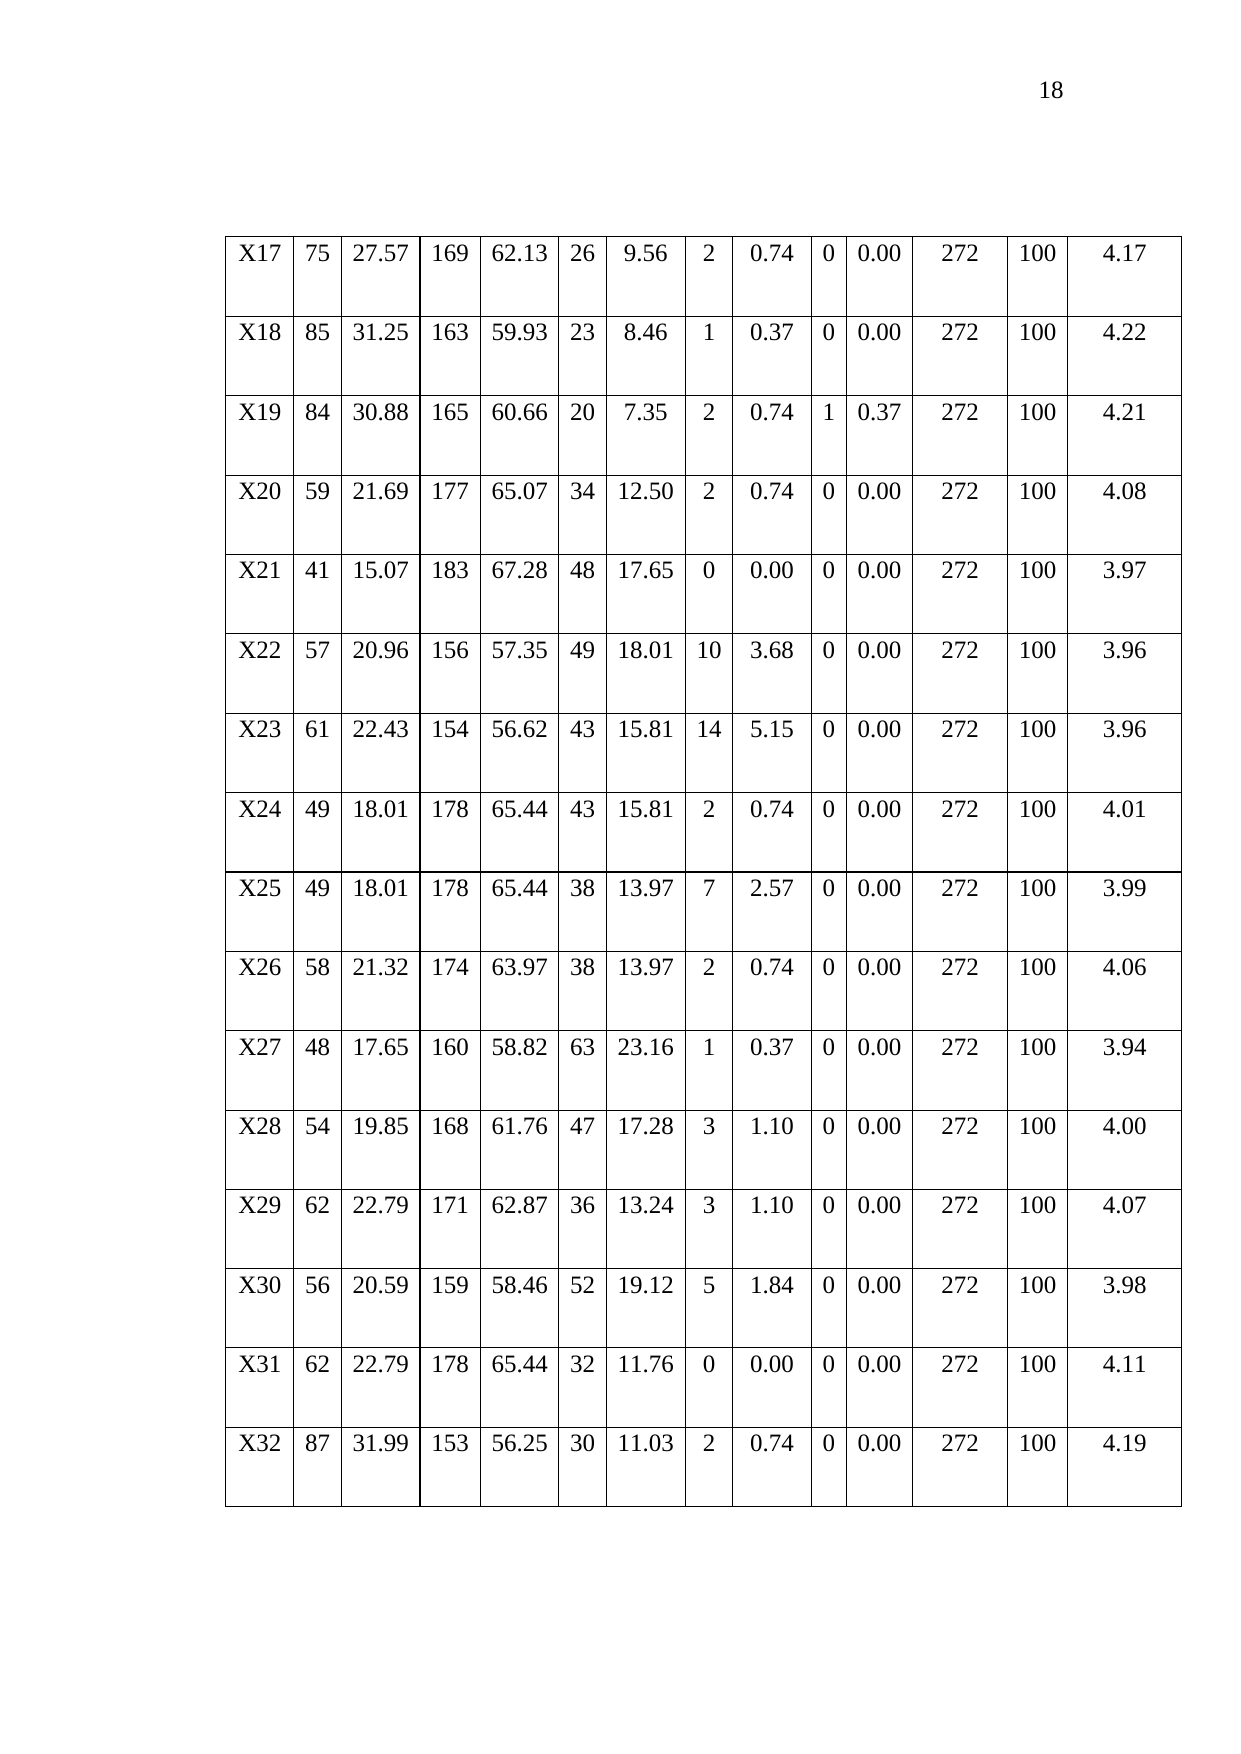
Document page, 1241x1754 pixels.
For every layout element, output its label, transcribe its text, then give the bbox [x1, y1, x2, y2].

table_cell 27.57 [342, 237, 419, 316]
table_cell 171 [421, 1190, 480, 1268]
table_cell 272 [913, 714, 1007, 792]
table_cell X20 [226, 476, 293, 554]
table_cell 14 [686, 714, 732, 792]
table_cell 272 [913, 1348, 1007, 1427]
table_cell 0 [812, 873, 846, 951]
table_cell 7.35 [607, 396, 685, 474]
table_cell X25 [226, 873, 293, 951]
table_cell 272 [913, 793, 1007, 871]
table_cell 38 [559, 952, 606, 1030]
table_cell 0 [812, 1269, 846, 1347]
table_cell 65.44 [481, 793, 558, 871]
table_cell 0.00 [733, 555, 811, 633]
table_cell 0 [812, 952, 846, 1030]
table_cell X26 [226, 952, 293, 1030]
table_cell 61 [294, 714, 341, 792]
table_cell 100 [1008, 476, 1067, 554]
table_cell 1 [812, 396, 846, 474]
table_cell 100 [1008, 873, 1067, 951]
table_cell 26 [559, 237, 606, 316]
table_cell 272 [913, 317, 1007, 395]
table_cell 15.81 [607, 714, 685, 792]
table_cell 22.43 [342, 714, 419, 792]
table_cell 0 [812, 476, 846, 554]
table_cell 18.01 [342, 793, 419, 871]
table_cell 4.07 [1068, 1190, 1181, 1268]
table_cell 154 [421, 714, 480, 792]
table_cell 160 [421, 1031, 480, 1109]
table_cell 67.28 [481, 555, 558, 633]
table_cell 0.00 [847, 237, 912, 316]
table_cell 3 [686, 1190, 732, 1268]
table_cell 18.01 [607, 634, 685, 712]
table_cell 31.25 [342, 317, 419, 395]
table_cell 32 [559, 1348, 606, 1427]
table_cell 0 [812, 1428, 846, 1506]
table_cell 0.37 [733, 317, 811, 395]
table_cell 4.00 [1068, 1111, 1181, 1189]
table_cell 20.59 [342, 1269, 419, 1347]
table_cell 1 [686, 317, 732, 395]
table_cell 0.00 [847, 793, 912, 871]
table_cell 4.22 [1068, 317, 1181, 395]
table_cell 0.74 [733, 237, 811, 316]
table_cell 0.74 [733, 952, 811, 1030]
table_cell 23 [559, 317, 606, 395]
table_cell 30 [559, 1428, 606, 1506]
table_cell 272 [913, 237, 1007, 316]
table_cell 15.81 [607, 793, 685, 871]
table_cell 22.79 [342, 1190, 419, 1268]
table_cell 2 [686, 1428, 732, 1506]
table_cell 100 [1008, 634, 1067, 712]
table_cell 20 [559, 396, 606, 474]
table_cell 100 [1008, 1428, 1067, 1506]
table_cell 5 [686, 1269, 732, 1347]
table_cell X27 [226, 1031, 293, 1109]
table_cell 57.35 [481, 634, 558, 712]
table_cell 0.00 [847, 1348, 912, 1427]
table_cell 5.15 [733, 714, 811, 792]
table_cell 0 [812, 634, 846, 712]
table_cell 17.65 [342, 1031, 419, 1109]
table_cell X18 [226, 317, 293, 395]
table_cell 65.44 [481, 1348, 558, 1427]
table_cell 0 [812, 1348, 846, 1427]
table_cell 0.00 [847, 555, 912, 633]
table_cell 0.00 [847, 476, 912, 554]
table_cell 1.10 [733, 1190, 811, 1268]
table_cell 63 [559, 1031, 606, 1109]
table_cell 3.98 [1068, 1269, 1181, 1347]
table_cell 47 [559, 1111, 606, 1189]
table_cell 22.79 [342, 1348, 419, 1427]
table_cell 3.96 [1068, 634, 1181, 712]
table_cell 1.84 [733, 1269, 811, 1347]
table_cell 3 [686, 1111, 732, 1189]
table_cell 2.57 [733, 873, 811, 951]
table_cell 48 [294, 1031, 341, 1109]
table_cell 59 [294, 476, 341, 554]
table_cell 58.46 [481, 1269, 558, 1347]
table_cell 36 [559, 1190, 606, 1268]
table_cell 0.74 [733, 1428, 811, 1506]
table_cell 100 [1008, 1269, 1067, 1347]
table_cell 272 [913, 952, 1007, 1030]
table_cell 100 [1008, 396, 1067, 474]
table_cell 49 [294, 793, 341, 871]
table_cell 30.88 [342, 396, 419, 474]
table_cell 17.65 [607, 555, 685, 633]
table_cell 23.16 [607, 1031, 685, 1109]
table_cell 3.94 [1068, 1031, 1181, 1109]
table_cell 3.97 [1068, 555, 1181, 633]
table_cell 100 [1008, 555, 1067, 633]
table_cell 54 [294, 1111, 341, 1189]
table_cell 0.00 [847, 1111, 912, 1189]
table_cell 165 [421, 396, 480, 474]
table_cell 75 [294, 237, 341, 316]
table_cell 10 [686, 634, 732, 712]
table_cell X21 [226, 555, 293, 633]
table_cell 163 [421, 317, 480, 395]
table_cell 13.97 [607, 952, 685, 1030]
table_cell 85 [294, 317, 341, 395]
table_cell 272 [913, 1190, 1007, 1268]
table_cell 100 [1008, 952, 1067, 1030]
table_cell 13.24 [607, 1190, 685, 1268]
table_cell 272 [913, 555, 1007, 633]
table_cell 58 [294, 952, 341, 1030]
table_cell 153 [421, 1428, 480, 1506]
table_cell 100 [1008, 714, 1067, 792]
table_cell 7 [686, 873, 732, 951]
table_cell 100 [1008, 1348, 1067, 1427]
table_cell 41 [294, 555, 341, 633]
table_cell 84 [294, 396, 341, 474]
table_cell 272 [913, 873, 1007, 951]
table_cell 183 [421, 555, 480, 633]
table_cell 2 [686, 476, 732, 554]
table_cell 0.00 [733, 1348, 811, 1427]
table_cell 0.00 [847, 952, 912, 1030]
table_cell 3.96 [1068, 714, 1181, 792]
table_cell 62.87 [481, 1190, 558, 1268]
table_cell 0.00 [847, 317, 912, 395]
table_cell 17.28 [607, 1111, 685, 1189]
table_cell 4.01 [1068, 793, 1181, 871]
table_cell 0.74 [733, 476, 811, 554]
table_cell 1 [686, 1031, 732, 1109]
table_cell 15.07 [342, 555, 419, 633]
table_cell 49 [294, 873, 341, 951]
table_cell 168 [421, 1111, 480, 1189]
table_cell 100 [1008, 317, 1067, 395]
table_cell 18.01 [342, 873, 419, 951]
table_cell X17 [226, 237, 293, 316]
table_cell 4.08 [1068, 476, 1181, 554]
table_cell 178 [421, 793, 480, 871]
table_cell 272 [913, 634, 1007, 712]
table_cell 156 [421, 634, 480, 712]
table_cell 0.00 [847, 714, 912, 792]
table_cell 52 [559, 1269, 606, 1347]
table_cell 21.69 [342, 476, 419, 554]
table_cell 4.21 [1068, 396, 1181, 474]
table_cell 0.00 [847, 634, 912, 712]
table_cell 65.44 [481, 873, 558, 951]
table_cell 87 [294, 1428, 341, 1506]
table_cell 63.97 [481, 952, 558, 1030]
table_cell X32 [226, 1428, 293, 1506]
table_cell 0 [812, 1031, 846, 1109]
table_cell 0 [686, 1348, 732, 1427]
table_cell 178 [421, 873, 480, 951]
table_cell 43 [559, 793, 606, 871]
table_cell 100 [1008, 1190, 1067, 1268]
table_cell 159 [421, 1269, 480, 1347]
table_cell 272 [913, 476, 1007, 554]
table_cell 100 [1008, 793, 1067, 871]
table_cell 62.13 [481, 237, 558, 316]
table_cell 177 [421, 476, 480, 554]
table_cell 57 [294, 634, 341, 712]
table_cell 38 [559, 873, 606, 951]
table_cell 0.00 [847, 1190, 912, 1268]
table_cell X31 [226, 1348, 293, 1427]
table_cell 4.11 [1068, 1348, 1181, 1427]
table_cell 59.93 [481, 317, 558, 395]
table_cell 61.76 [481, 1111, 558, 1189]
table_cell 272 [913, 1269, 1007, 1347]
table_cell 272 [913, 1111, 1007, 1189]
table_cell 12.50 [607, 476, 685, 554]
table_cell X30 [226, 1269, 293, 1347]
table_cell X24 [226, 793, 293, 871]
table_cell 272 [913, 1428, 1007, 1506]
table_cell 3.99 [1068, 873, 1181, 951]
table_cell 174 [421, 952, 480, 1030]
table_cell 34 [559, 476, 606, 554]
table_cell 0 [812, 237, 846, 316]
table_cell 49 [559, 634, 606, 712]
table_cell 2 [686, 952, 732, 1030]
table_cell 4.17 [1068, 237, 1181, 316]
table_cell 56.25 [481, 1428, 558, 1506]
table_cell 2 [686, 793, 732, 871]
table_cell 58.82 [481, 1031, 558, 1109]
table_cell 0.37 [847, 396, 912, 474]
table_cell 100 [1008, 1111, 1067, 1189]
table_cell 65.07 [481, 476, 558, 554]
table_cell 11.03 [607, 1428, 685, 1506]
table_cell 0.00 [847, 1428, 912, 1506]
table_cell 2 [686, 237, 732, 316]
table_cell 0 [812, 555, 846, 633]
table_cell 0.74 [733, 793, 811, 871]
table_cell 0.00 [847, 1269, 912, 1347]
table_cell 60.66 [481, 396, 558, 474]
table_cell 0 [812, 317, 846, 395]
table_cell 62 [294, 1348, 341, 1427]
table_cell 0 [812, 1190, 846, 1268]
table_cell X29 [226, 1190, 293, 1268]
table_cell 169 [421, 237, 480, 316]
table_cell 2 [686, 396, 732, 474]
table_cell 1.10 [733, 1111, 811, 1189]
table_cell 4.06 [1068, 952, 1181, 1030]
table_cell 56 [294, 1269, 341, 1347]
table_cell X22 [226, 634, 293, 712]
table_cell 19.85 [342, 1111, 419, 1189]
table_cell X23 [226, 714, 293, 792]
table_cell 62 [294, 1190, 341, 1268]
table_cell X19 [226, 396, 293, 474]
table_cell 19.12 [607, 1269, 685, 1347]
table_cell 0.00 [847, 1031, 912, 1109]
table_cell 272 [913, 396, 1007, 474]
table_cell X28 [226, 1111, 293, 1189]
table_cell 13.97 [607, 873, 685, 951]
table_cell 48 [559, 555, 606, 633]
table_cell 20.96 [342, 634, 419, 712]
table_cell 9.56 [607, 237, 685, 316]
table_cell 100 [1008, 237, 1067, 316]
table_cell 31.99 [342, 1428, 419, 1506]
table_cell 4.19 [1068, 1428, 1181, 1506]
table_cell 0.37 [733, 1031, 811, 1109]
table_cell 56.62 [481, 714, 558, 792]
table_cell 0.74 [733, 396, 811, 474]
table_cell 0 [686, 555, 732, 633]
table_cell 0 [812, 793, 846, 871]
table_cell 43 [559, 714, 606, 792]
table_cell 272 [913, 1031, 1007, 1109]
table_cell 3.68 [733, 634, 811, 712]
table_cell 100 [1008, 1031, 1067, 1109]
table_cell 0 [812, 714, 846, 792]
table_cell 11.76 [607, 1348, 685, 1427]
table_cell 178 [421, 1348, 480, 1427]
table_cell 0 [812, 1111, 846, 1189]
table_cell 21.32 [342, 952, 419, 1030]
table_cell 8.46 [607, 317, 685, 395]
table_cell 0.00 [847, 873, 912, 951]
